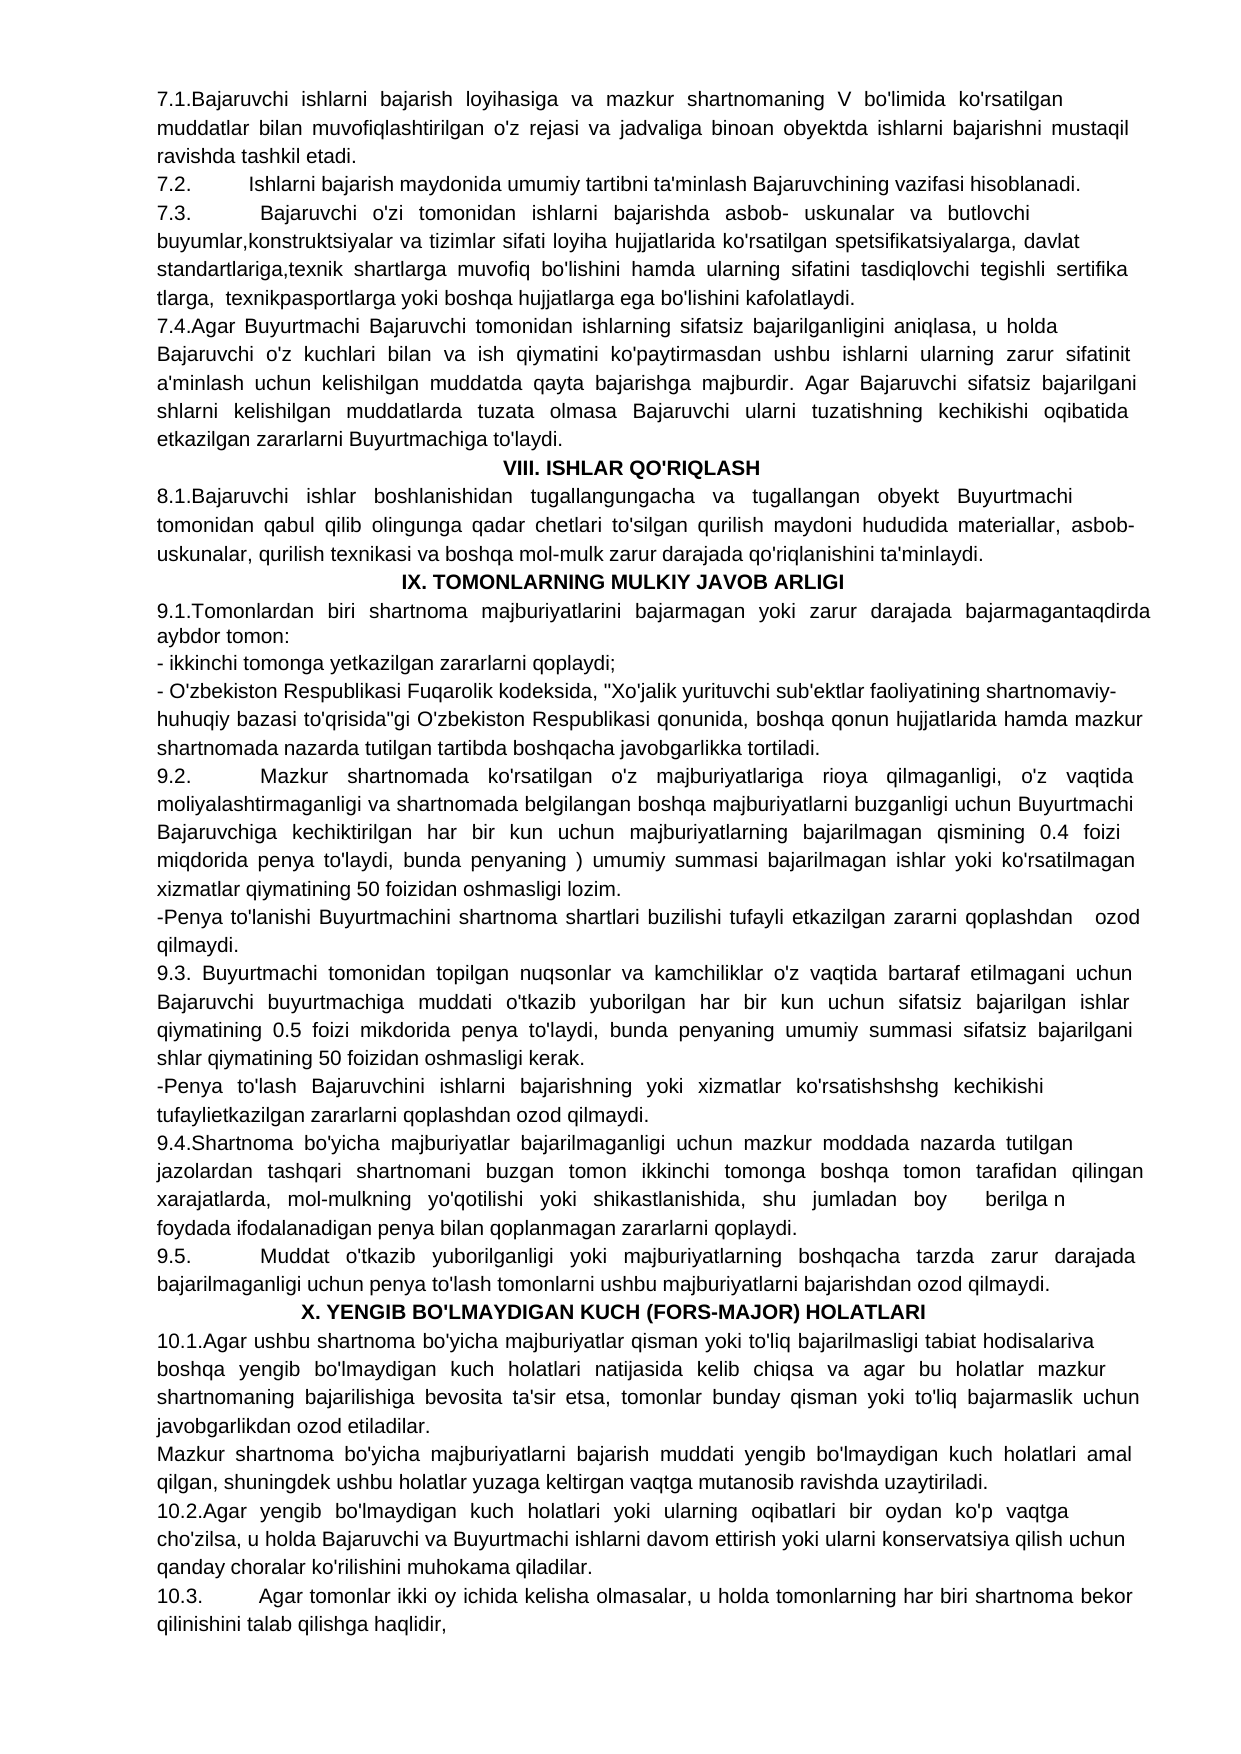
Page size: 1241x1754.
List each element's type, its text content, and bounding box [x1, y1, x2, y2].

text -ikkinchitomongayetkazilganzararlarniqoplaydi; -O'zbekistonRespublikasiFuqarolikkodeksida,"Xo'jalikyurituvchisub'ektlarfaoliyatiningshartnomaviy- huhuqiybazasito'qrisida"giO'zbekistonRespublikasiqonunida,boshqaqonunhujjatlaridahamdamazkur shartnomadanazardatutilgantartibdaboshqachajavobgarlikkatortiladi. 9.2.Mazkurshartnomadako'rsatilgano'zmajburiyatlarigarioyaqilmaganligi,o'zvaqtida moliyalashtirmaganligivashartnomadabelgilanganboshqamajburiyatlarnibuzganligiuchunBuyurtmachi Bajaruvchigakechiktirilganharbirkunuchunmajburiyatlarningbajarilmaganqismining0.4foizi miqdoridapenyato'laydi,bundapenyaning)umumiysummasibajarilmaganishlaryokiko'rsatilmagan xizmatlarqiymatining50foizidanoshmasligilozim. -Penyato'lanishiBuyurtmachinishartnomashartlaribuzilishitufaylietkazilganzararniqoplashdan ozod qilmaydi. 9.3.Buyurtmachitomonidantopilgannuqsonlarvakamchiliklaro'zvaqtidabartarafetilmaganiuchun Bajaruvchibuyurtmachigamuddatio'tkazibyuborilganharbirkunuchunsifatsizbajarilganishlar qiymatining0.5foizimikdoridapenyato'laydi,bundapenyaningumumiysummasisifatsizbajarilgani shlarqiymatining50foizidanoshmasligikerak. -Penyato'lashBajaruvchiniishlarnibajarishningyokixizmatlarko'rsatishshshgkechikishi tufaylietkazilganzararlarniqoplashdanozodqilmaydi. 9.4.Shartnomabo'yichamajburiyatlarbajarilmaganligiuchunmazkurmoddadanazardatutilgan jazolardantashqarishartnomanibuzgantomonikkinchitomongaboshqatomontarafidanqilingan xarajatlarda,mol-mulkningyo'qotilishiyokishikastlanishida,shujumladanboy berilga n foydada ifodalanadiganpenyabilanqoplanmaganzararlarniqoplaydi. 9.5.Muddato'tkazibyuborilganligiyokimajburiyatlarningboshqachatarzdazarurdarajada bajarilmaganligiuchunpenyato'lashtomonlarniushbumajburiyatlarnibajarishdanozodqilmaydi. [157, 648, 1165, 1297]
text IX.TOMONLARNINGMULKIYJAVOBARLIGI 9.1.Tomonlardanbirishartnomamajburiyatlarinibajarmaganyokizarurdarajadabajarmagantaqdirda [157, 567, 1165, 624]
text tomonidanqabulqilibolingungaqadarchetlarito'silganqurilishmaydonihududidamateriallar,asbob- uskunalar,qurilishtexnikasivaboshqamol-mulkzarurdarajadaqo'riqlanishinita'minlaydi. [157, 510, 1165, 567]
text aybdortomon: [157, 624, 1188, 648]
text VIII.ISHLARQO'RIQLASH 8.1.BajaruvchiishlarboshlanishidantugallangungachavatugallanganobyektBuyurtmachi [157, 453, 1165, 510]
text 7.1.BajaruvchiishlarnibajarishloyihasigavamazkurshartnomaningVbo'limidako'rsatilgan muddatlarbilanmuvofiqlashtirilgano'zrejasivajadvaligabinoanobyektdaishlarnibajarishnimustaqil ravishdatashkiletadi. 7.2. Ishlarnibajarishmaydonidaumumiytartibnita'minlashBajaruvchiningvazifasihisoblanadi. 7.3. Bajaruvchio'zitomonidanishlarnibajarishdaasbob-uskunalarvabutlovchi buyumlar,konstruktsiyalarvatizimlarsifatiloyihahujjatlaridako'rsatilganspetsifikatsiyalarga,davlat standartlariga,texnikshartlargamuvofiqbo'lishinihamdaularningsifatinitasdiqlovchitegishlisertifika tlarga,texnikpasportlargayokiboshqahujjatlargaegabo'lishinikafolatlaydi. 7.4.AgarBuyurtmachiBajaruvchitomonidanishlarningsifatsizbajarilganliginianiqlasa,uholda Bajaruvchio'zkuchlaribilanvaishqiymatiniko'paytirmasdanushbuishlarniularningzarursifatinit a'minlashuchunkelishilganmuddatdaqaytabajarishgamajburdir.AgarBajaruvchisifatsizbajarilgani shlarnikelishilganmuddatlardatuzataolmasaBajaruvchiularnituzatishningkechikishioqibatida etkazilganzararlarniBuyurtmachigato'laydi. [157, 84, 1165, 453]
text boshqayengibbo'lmaydigankuchholatlarinatijasidakelibchiqsavaagarbuholatlarmazkur shartnomaningbajarilishigabevositata'siretsa,tomonlarbundayqismanyokito'liqbajarmaslikuchun javobgarlikdanozodetiladilar. Mazkurshartnomabo'yichamajburiyatlarnibajarishmuddatiyengibbo'lmaydigankuchholatlariamal qilgan,shuningdekushbuholatlaryuzagakeltirganvaqtgamutanosibravishdauzaytiriladi. 10.2.Agaryengibbo'lmaydigankuchholatlariyokiularningoqibatlaribiroydanko'pvaqtga cho'zilsa,uholdaBajaruvchivaBuyurtmachiishlarnidavomettirishyokiularnikonservatsiyaqilishuchun qandaychoralarko'rilishinimuhokamaqiladilar. 10.3.Agartomonlarikkioyichidakelishaolmasalar,uholdatomonlarningharbirishartnomabekor qilinishinitalabqilishgahaqlidir, [157, 1354, 1165, 1637]
text X.YENGIBBO'LMAYDIGANKUCH(FORS-MAJOR)HOLATLARI 10.1.Agarushbushartnomabo'yichamajburiyatlarqismanyokito'liqbajarilmasligitabiathodisalariva [157, 1297, 1165, 1354]
